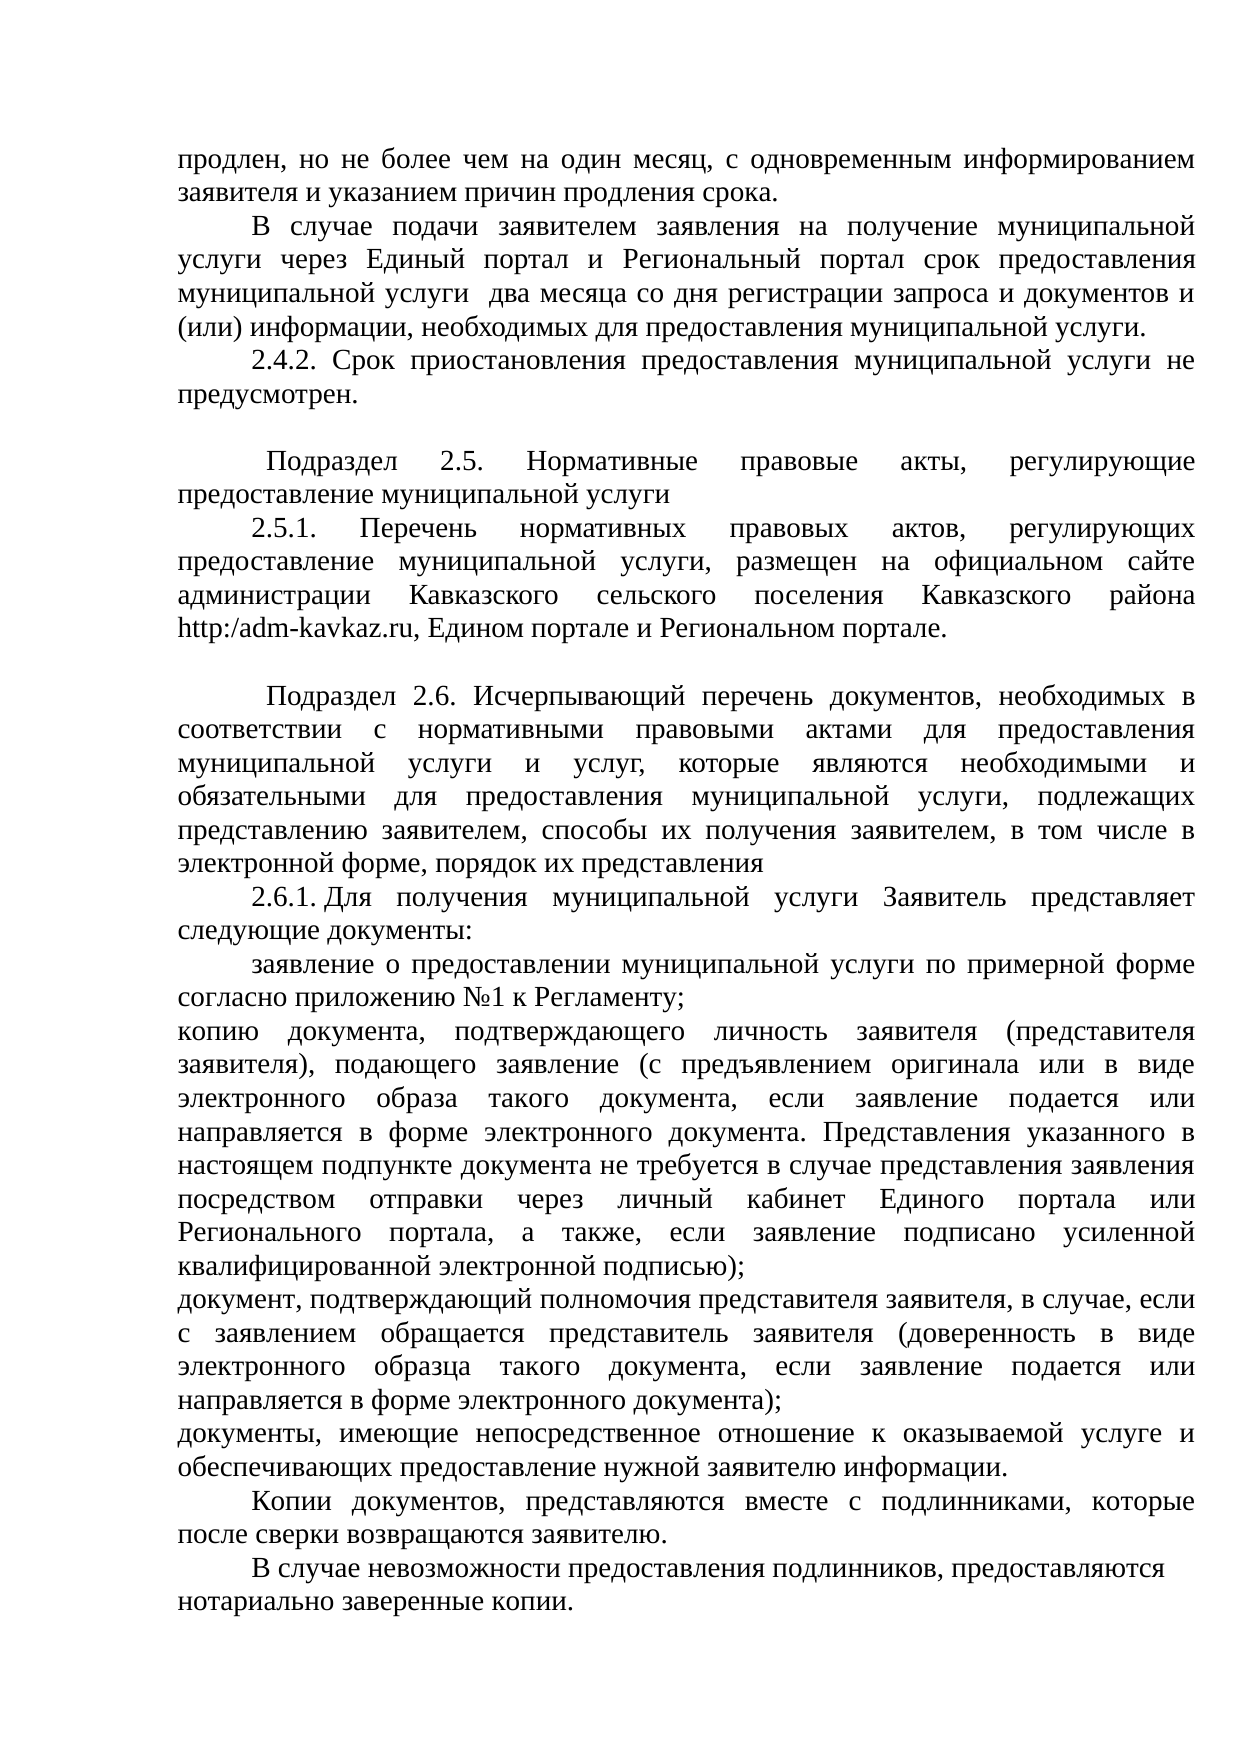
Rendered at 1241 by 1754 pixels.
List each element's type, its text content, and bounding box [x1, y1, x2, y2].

text В случае подачи заявителем заявления на получение муниципальной услуги через Единый портал и Региональный портал срок предоставления муниципальной услуги два месяца со дня регистрации запроса и документов и (или) информации, необходимых для предоставления муниципальной услуги. [177, 208, 1196, 342]
text документы, имеющие непосредственное отношение к оказываемой услуге и обеспечивающих предоставление нужной заявителю информации. [177, 1416, 1196, 1483]
text 2.6.1. Для получения муниципальной услуги Заявитель представляет следующие документы: [177, 879, 1196, 946]
text Подраздел 2.6. Исчерпывающий перечень документов, необходимых в соответствии с нормативными правовыми актами для предоставления муниципальной услуги и услуг, которые являются необходимыми и обязательными для предоставления муниципальной услуги, подлежащих представлению заявителем, способы их получения заявителем, в том числе в электронной форме, порядок их представления [177, 678, 1196, 879]
text заявление о предоставлении муниципальной услуги по примерной форме согласно приложению №1 к Регламенту; [177, 946, 1196, 1013]
text документ, подтверждающий полномочия представителя заявителя, в случае, если с заявлением обращается представитель заявителя (доверенность в виде электронного образца такого документа, если заявление подается или направляется в форме электронного документа); [177, 1281, 1196, 1416]
text Подраздел 2.5. Нормативные правовые акты, регулирующие предоставление муниципальной услуги [177, 443, 1196, 510]
text 2.5.1. Перечень нормативных правовых актов, регулирующих предоставление муниципальной услуги, размещен на официальном сайте администрации Кавказского сельского поселения Кавказского района http:/adm-kavkaz.ru, Едином портале и Региональном портале. [177, 510, 1196, 644]
text В случае невозможности предоставления подлинников, предоставляются нотариально заверенные копии. [177, 1550, 1196, 1617]
text 2.4.2. Срок приостановления предоставления муниципальной услуги не предусмотрен. [177, 342, 1196, 409]
text копию документа, подтверждающего личность заявителя (представителя заявителя), подающего заявление (с предъявлением оригинала или в виде электронного образа такого документа, если заявление подается или направляется в форме электронного документа. Представления указанного в настоящем подпункте документа не требуется в случае представления заявления посредством отправки через личный кабинет Единого портала или Регионального портала, а также, если заявление подписано усиленной квалифицированной электронной подписью); [177, 1013, 1196, 1281]
text Копии документов, представляются вместе с подлинниками, которые после сверки возвращаются заявителю. [177, 1483, 1196, 1550]
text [177, 141, 1196, 208]
